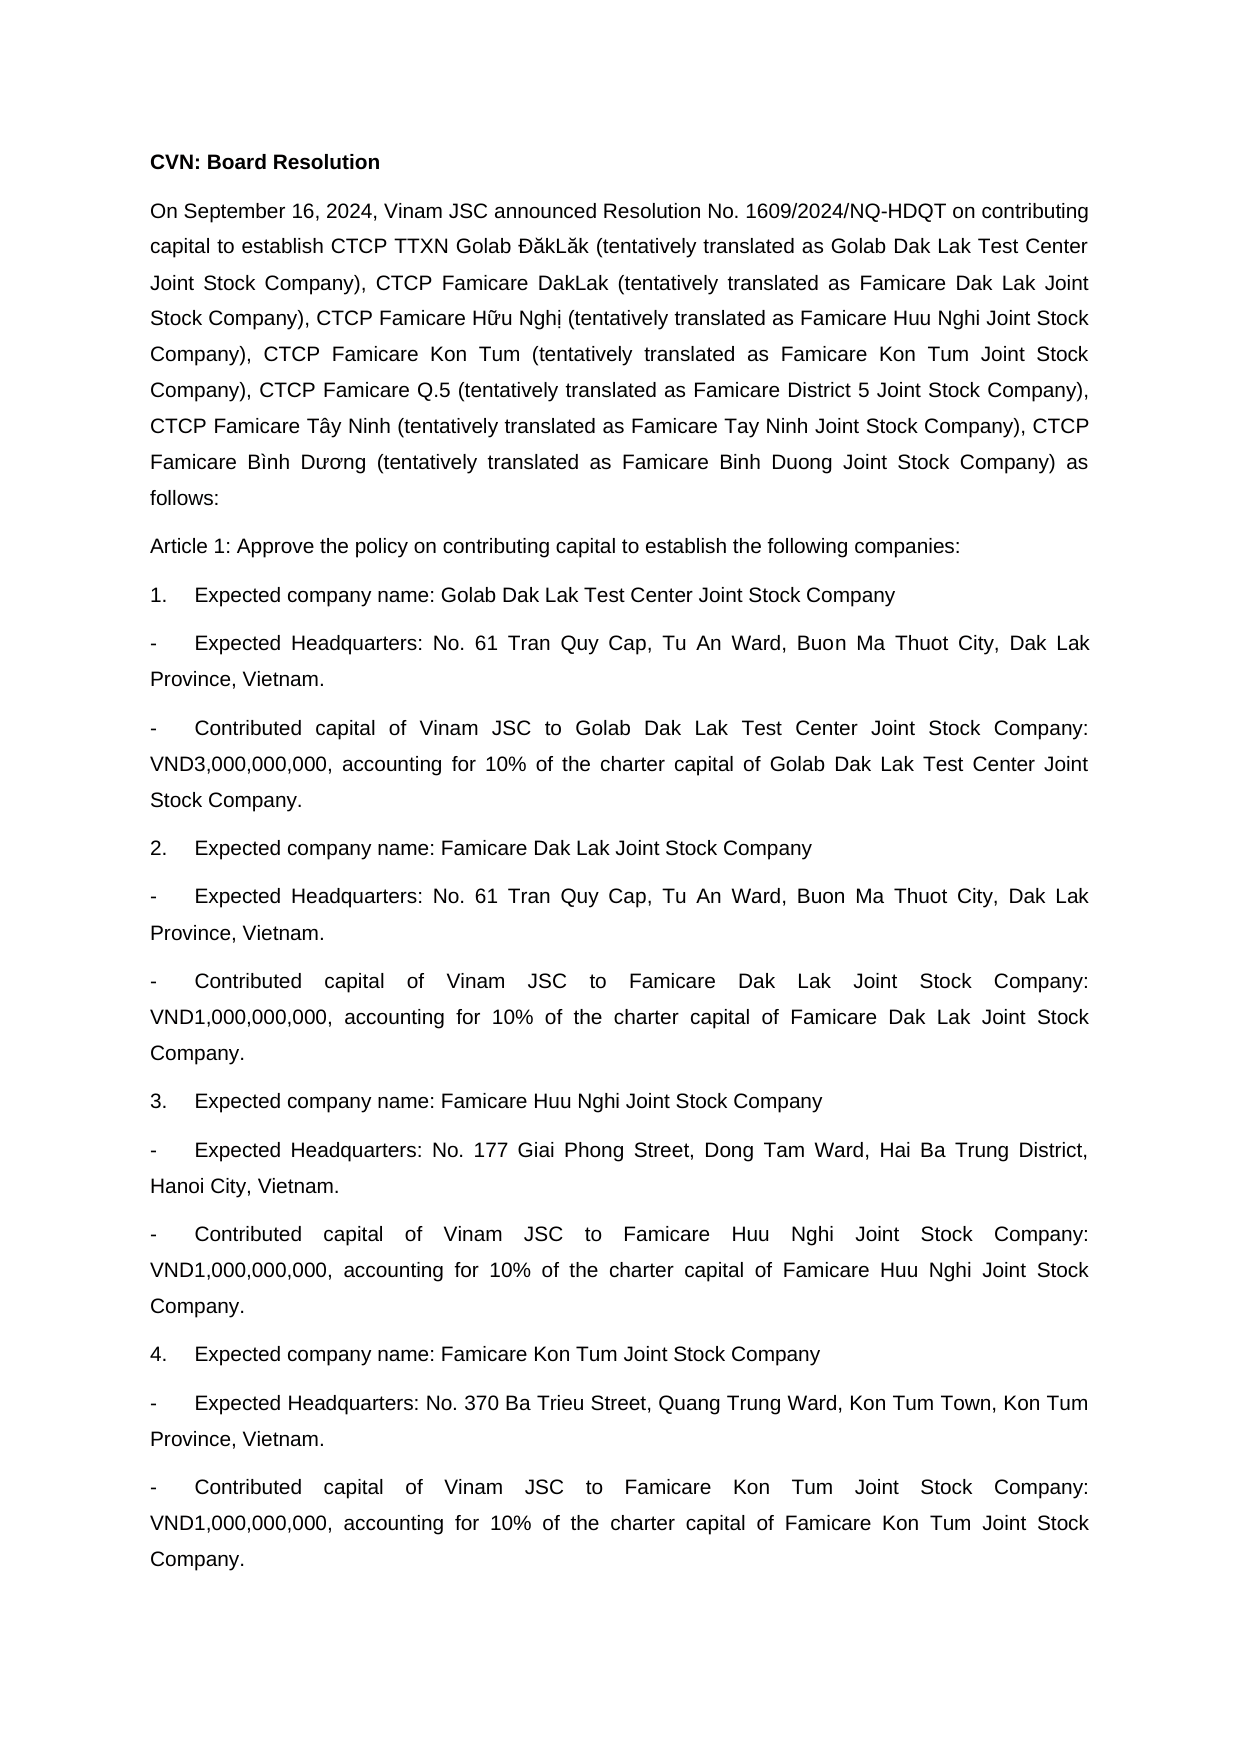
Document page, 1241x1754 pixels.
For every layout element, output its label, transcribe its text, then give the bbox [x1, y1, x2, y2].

text On September 16, 2024, Vinam JSC announced Resolution No. 1609/2024/NQ-HDQT on contributing capital to establish CTCP TTXN Golab ĐăkLăk (tentatively translated as Golab Dak Lak Test Center Joint Stock Company), CTCP Famicare DakLak (tentatively translated as Famicare Dak Lak Joint Stock Company), CTCP Famicare Hữu Nghị (tentatively translated as Famicare Huu Nghi Joint Stock Company), CTCP Famicare Kon Tum (tentatively translated as Famicare Kon Tum Joint Stock Company), CTCP Famicare Q.5 (tentatively translated as Famicare District 5 Joint Stock Company), CTCP Famicare Tây Ninh (tentatively translated as Famicare Tay Ninh Joint Stock Company), CTCP Famicare Bình Dương (tentatively translated as Famicare Binh Duong Joint Stock Company) as follows: [150, 198, 1090, 510]
list Expected company name: Famicare Dak Lak Joint Stock Company [150, 836, 1090, 860]
list Expected company name: Famicare Huu Nghi Joint Stock Company [150, 1089, 1090, 1113]
list Expected Headquarters: No. 370 Ba Trieu Street, Quang Trung Ward, Kon Tum Town, Kon Tum Province, Vietnam. [150, 1391, 1090, 1451]
text CVN: Board Resolution [150, 150, 1090, 174]
list Expected company name: Famicare Kon Tum Joint Stock Company [150, 1342, 1090, 1366]
list Contributed capital of Vinam JSC to Famicare Kon Tum Joint Stock Company: VND1,000,000,000, accounting for 10% of the charter capital of Famicare Kon Tum Joint Stock Company. [150, 1475, 1090, 1571]
list Expected Headquarters: No. 61 Tran Quy Cap, Tu An Ward, Buon Ma Thuot City, Dak Lak Province, Vietnam. [150, 884, 1090, 944]
list Expected Headquarters: No. 61 Tran Quy Cap, Tu An Ward, Buon Ma Thuot City, Dak Lak Province, Vietnam. [150, 631, 1090, 691]
list Expected Headquarters: No. 177 Giai Phong Street, Dong Tam Ward, Hai Ba Trung District, Hanoi City, Vietnam. [150, 1137, 1090, 1197]
list Expected company name: Golab Dak Lak Test Center Joint Stock Company [150, 583, 1090, 607]
list Contributed capital of Vinam JSC to Famicare Huu Nghi Joint Stock Company: VND1,000,000,000, accounting for 10% of the charter capital of Famicare Huu Nghi Joint Stock Company. [150, 1222, 1090, 1318]
list Contributed capital of Vinam JSC to Golab Dak Lak Test Center Joint Stock Company: VND3,000,000,000, accounting for 10% of the charter capital of Golab Dak Lak Test Center Joint Stock Company. [150, 716, 1090, 811]
text Article 1: Approve the policy on contributing capital to establish the following companies: [150, 534, 1090, 558]
list Contributed capital of Vinam JSC to Famicare Dak Lak Joint Stock Company: VND1,000,000,000, accounting for 10% of the charter capital of Famicare Dak Lak Joint Stock Company. [150, 969, 1090, 1064]
